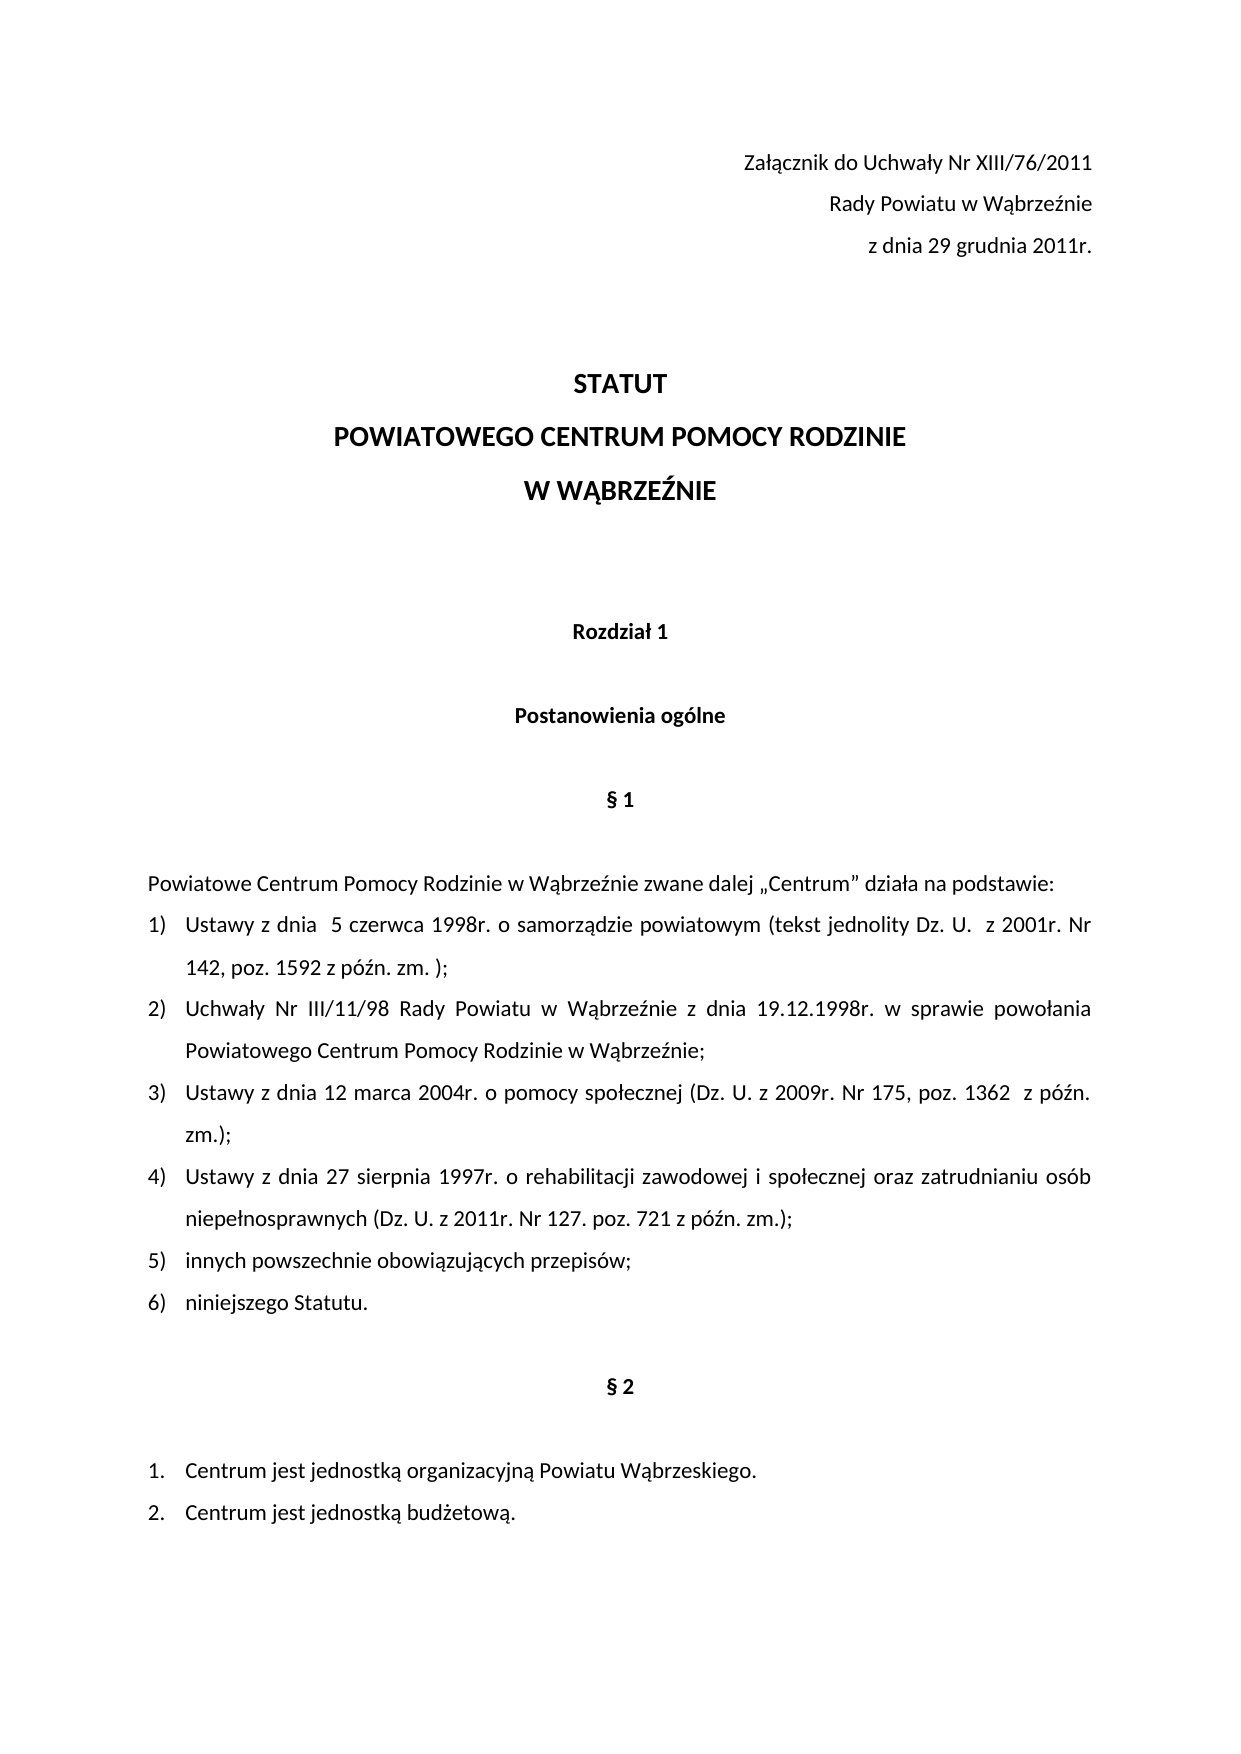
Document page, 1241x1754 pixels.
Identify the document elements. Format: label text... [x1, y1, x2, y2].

text W WĄBRZEŹNIE [148, 472, 1093, 507]
list Ustawy z dnia 27 sierpnia 1997r. o rehabilitacji zawodowej i społecznej oraz zatrudnianiu osób niepełnosprawnych (Dz. U. z 2011r. Nr 127. poz. 721 z późn. zm.); [148, 1162, 1093, 1232]
text § 1 [148, 785, 1093, 813]
list Ustawy z dnia 5 czerwca 1998r. o samorządzie powiatowym (tekst jednolity Dz. U. z 2001r. Nr 142, poz. 1592 z późn. zm. ); [148, 911, 1093, 981]
subtitle POWIATOWEGO CENTRUM POMOCY RODZINIE [148, 418, 1093, 454]
list Centrum jest jednostką organizacyjną Powiatu Wąbrzeskiego. [148, 1456, 1093, 1484]
list Uchwały Nr III/11/98 Rady Powiatu w Wąbrzeźnie z dnia 19.12.1998r. w sprawie powołania Powiatowego Centrum Pomocy Rodzinie w Wąbrzeźnie; [148, 994, 1093, 1064]
subtitle Rozdział 1 [148, 617, 1093, 645]
text § 2 [148, 1372, 1093, 1400]
text Załącznik do Uchwały Nr XIII/76/2011 [148, 148, 1093, 176]
list Ustawy z dnia 12 marca 2004r. o pomocy społecznej (Dz. U. z 2009r. Nr 175, poz. 1362 z późn. zm.); [148, 1078, 1093, 1148]
text STATUT [148, 365, 1093, 401]
text Powiatowe Centrum Pomocy Rodzinie w Wąbrzeźnie zwane dalej „Centrum” działa na podstawie: [148, 869, 1093, 897]
text Rady Powiatu w Wąbrzeźnie [148, 189, 1093, 218]
text Postanowienia ogólne [148, 701, 1093, 729]
list innych powszechnie obowiązujących przepisów; [148, 1246, 1093, 1274]
list Centrum jest jednostką budżetową. [148, 1498, 1093, 1526]
list niniejszego Statutu. [148, 1288, 1093, 1316]
text z dnia 29 grudnia 2011r. [148, 232, 1093, 259]
